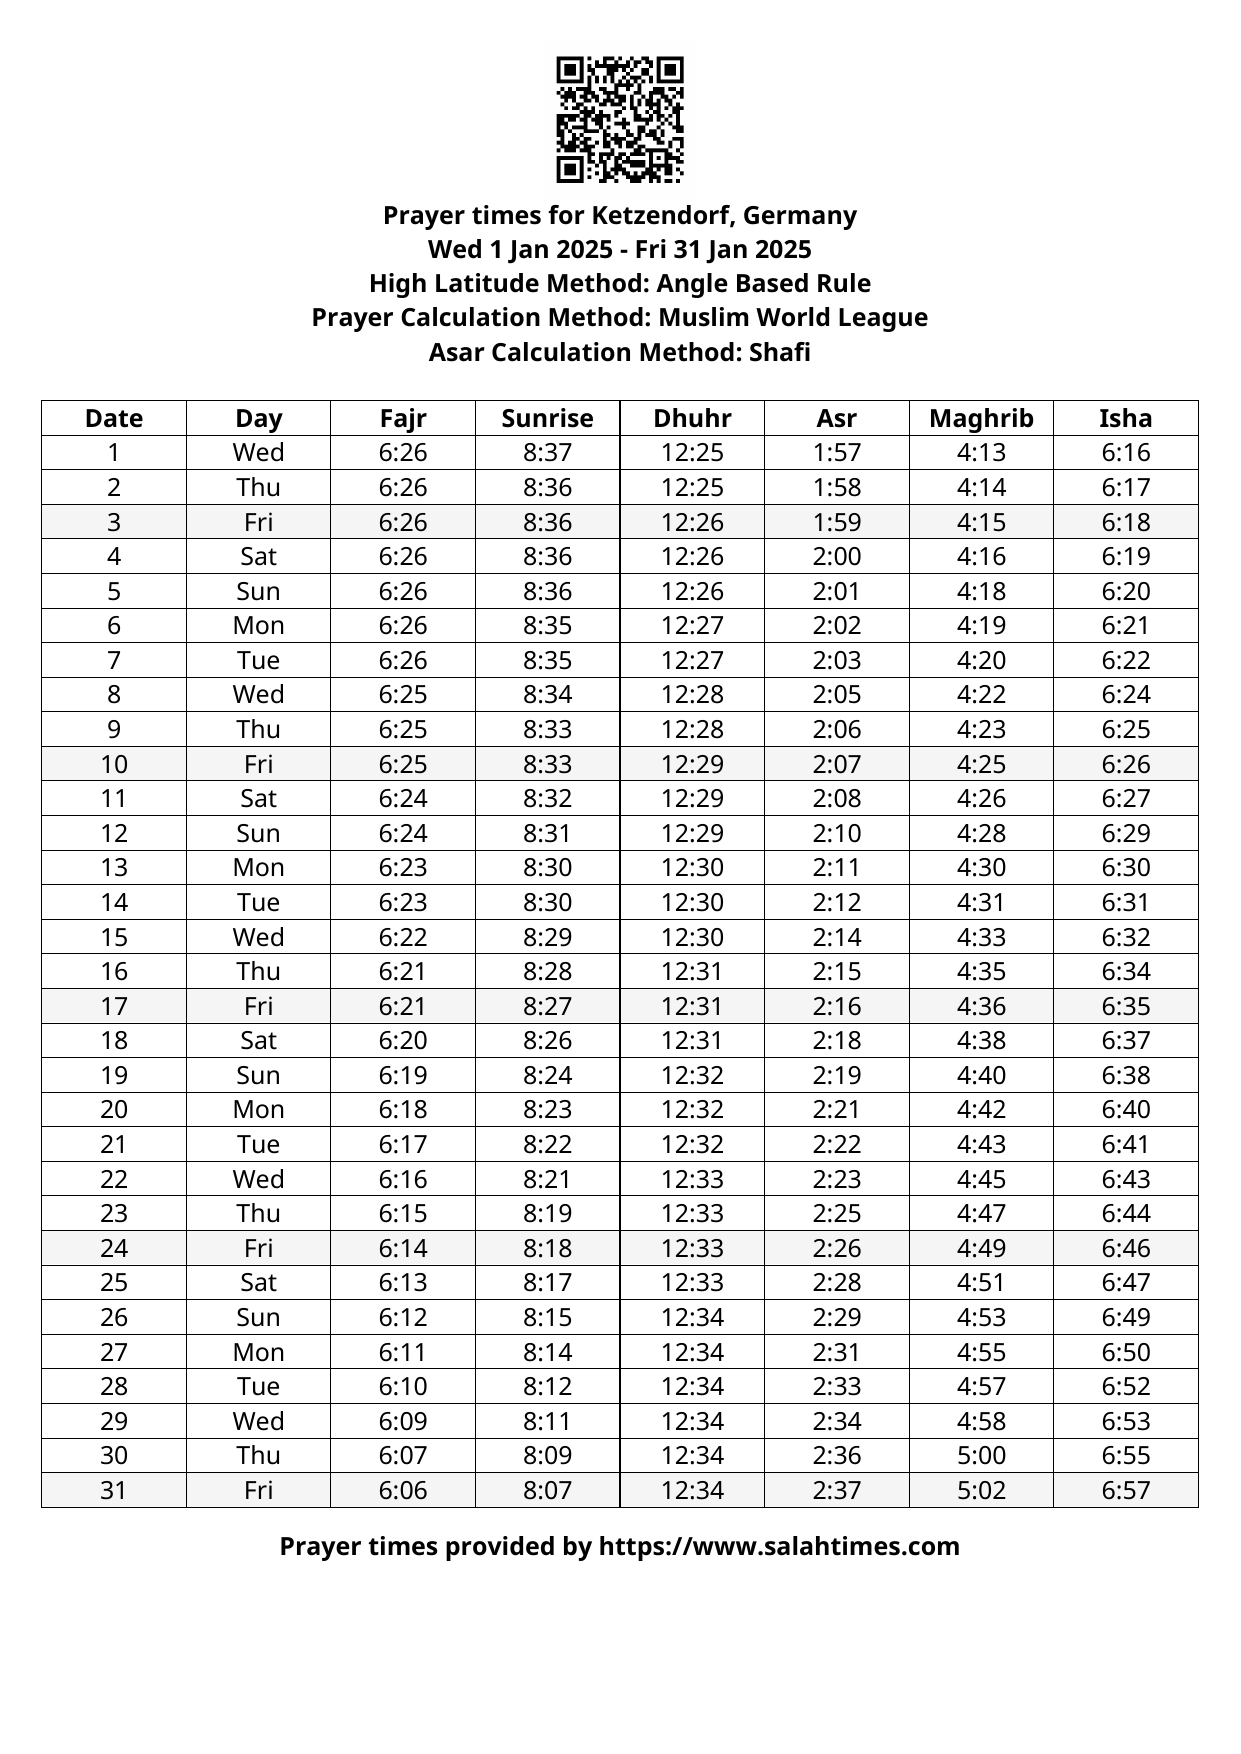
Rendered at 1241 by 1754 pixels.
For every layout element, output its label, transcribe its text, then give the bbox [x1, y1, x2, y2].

table_cell 6:19 [1054, 539, 1198, 573]
table_cell 6:46 [1054, 1231, 1198, 1264]
table_cell 8:24 [476, 1058, 619, 1092]
table_cell 6:09 [331, 1404, 475, 1437]
table_cell 8:26 [476, 1024, 619, 1057]
table_cell 8:35 [476, 609, 619, 642]
table_cell 4:33 [910, 920, 1053, 953]
table_cell 6:21 [1054, 609, 1198, 642]
table_cell 6:35 [1054, 989, 1198, 1022]
table_cell 4:22 [910, 678, 1053, 711]
table_cell 12 [42, 816, 186, 849]
table_cell Thu [187, 712, 330, 746]
table_cell 5:00 [910, 1439, 1053, 1472]
table_cell 8:35 [476, 643, 619, 677]
table_cell 8:32 [476, 781, 619, 815]
table_cell 6:41 [1054, 1127, 1198, 1161]
table_cell 6:43 [1054, 1162, 1198, 1195]
table_cell 17 [42, 989, 186, 1022]
table_cell 6:20 [1054, 574, 1198, 607]
table_cell 2:14 [765, 920, 909, 953]
table_cell 6:34 [1054, 954, 1198, 988]
table_cell 6:26 [331, 643, 475, 677]
table_cell 4 [42, 539, 186, 573]
table_cell Thu [187, 470, 330, 504]
table_cell 2:34 [765, 1404, 909, 1437]
table_cell 6:26 [331, 470, 475, 504]
table_cell 4:53 [910, 1300, 1053, 1334]
table_cell Tue [187, 643, 330, 677]
table_cell 12:31 [621, 954, 764, 988]
table_cell 12:27 [621, 643, 764, 677]
table_cell 30 [42, 1439, 186, 1472]
table_cell 12:27 [621, 609, 764, 642]
table_cell 2:18 [765, 1024, 909, 1057]
table_cell 9 [42, 712, 186, 746]
table_cell 12:25 [621, 470, 764, 504]
table_cell 8:19 [476, 1196, 619, 1230]
table_cell 8:21 [476, 1162, 619, 1195]
table_cell 8:15 [476, 1300, 619, 1334]
table_cell 6:52 [1054, 1369, 1198, 1403]
table_cell 6:12 [331, 1300, 475, 1334]
table_cell 4:16 [910, 539, 1053, 573]
table_cell Thu [187, 1196, 330, 1230]
table_cell 4:57 [910, 1369, 1053, 1403]
table_cell Sun [187, 816, 330, 849]
table_cell 8:14 [476, 1335, 619, 1368]
table_cell 2:16 [765, 989, 909, 1022]
table_cell 2:26 [765, 1231, 909, 1264]
text Prayer times provided by https://www.salahtimes.com [42, 1528, 1198, 1563]
table_cell Sat [187, 781, 330, 815]
table_cell Wed [187, 1404, 330, 1437]
table_cell 6:23 [331, 885, 475, 919]
table_cell 6:49 [1054, 1300, 1198, 1334]
table_cell Thu [187, 954, 330, 988]
table_cell 1:58 [765, 470, 909, 504]
table_cell 6:16 [331, 1162, 475, 1195]
table_cell 12:33 [621, 1266, 764, 1299]
table_cell 4:26 [910, 781, 1053, 815]
table_cell Fri [187, 747, 330, 780]
table_cell Sat [187, 539, 330, 573]
table_cell 12:34 [621, 1473, 764, 1507]
table_cell 2:33 [765, 1369, 909, 1403]
table_cell 2:23 [765, 1162, 909, 1195]
text Prayer Calculation Method: Muslim World League [42, 300, 1198, 334]
table_cell 12:34 [621, 1404, 764, 1437]
table_cell 2:07 [765, 747, 909, 780]
table_cell 28 [42, 1369, 186, 1403]
table_cell Wed [187, 1162, 330, 1195]
table_cell 5:02 [910, 1473, 1053, 1507]
table_cell 12:33 [621, 1231, 764, 1264]
table_cell 6:15 [331, 1196, 475, 1230]
table_cell 6:40 [1054, 1093, 1198, 1126]
table_header Dhuhr [621, 401, 764, 434]
table_cell 6:18 [331, 1093, 475, 1126]
table_cell 4:40 [910, 1058, 1053, 1092]
table_cell 31 [42, 1473, 186, 1507]
table_cell 2:12 [765, 885, 909, 919]
table_header Fajr [331, 401, 475, 434]
table_cell Tue [187, 1127, 330, 1161]
table_cell 12:32 [621, 1127, 764, 1161]
table_cell 6:26 [331, 609, 475, 642]
table_cell 4:38 [910, 1024, 1053, 1057]
table_cell 12:30 [621, 851, 764, 884]
table_cell 23 [42, 1196, 186, 1230]
table_cell 6:20 [331, 1024, 475, 1057]
text Wed 1 Jan 2025 - Fri 31 Jan 2025 [42, 232, 1198, 266]
table_cell Mon [187, 1335, 330, 1368]
table_cell 6:17 [1054, 470, 1198, 504]
table_cell 5 [42, 574, 186, 607]
table_cell 2:28 [765, 1266, 909, 1299]
table_cell 12:34 [621, 1439, 764, 1472]
table_cell 4:20 [910, 643, 1053, 677]
table_cell 8:28 [476, 954, 619, 988]
table_cell 12:26 [621, 574, 764, 607]
table_cell 6:25 [331, 747, 475, 780]
table_cell 12:29 [621, 747, 764, 780]
table_cell 2:19 [765, 1058, 909, 1092]
table_cell 2 [42, 470, 186, 504]
table_cell 2:01 [765, 574, 909, 607]
table_cell 12:25 [621, 436, 764, 469]
table_cell 12:32 [621, 1093, 764, 1126]
table_cell Fri [187, 1473, 330, 1507]
table_cell 1:57 [765, 436, 909, 469]
table_cell 14 [42, 885, 186, 919]
table_cell 8:33 [476, 747, 619, 780]
table_cell 8:22 [476, 1127, 619, 1161]
table_cell Sun [187, 1300, 330, 1334]
table_cell 6 [42, 609, 186, 642]
table_cell 18 [42, 1024, 186, 1057]
table_cell Wed [187, 920, 330, 953]
table_cell 6:24 [1054, 678, 1198, 711]
table_cell 6:26 [331, 505, 475, 538]
table_cell Mon [187, 609, 330, 642]
table_cell 8:12 [476, 1369, 619, 1403]
table_cell 6:17 [331, 1127, 475, 1161]
table_cell 4:47 [910, 1196, 1053, 1230]
table_cell 2:00 [765, 539, 909, 573]
table_cell 6:10 [331, 1369, 475, 1403]
table_cell 6:26 [331, 436, 475, 469]
table_cell 4:45 [910, 1162, 1053, 1195]
table_cell 3 [42, 505, 186, 538]
table_cell 2:22 [765, 1127, 909, 1161]
table_cell 6:27 [1054, 781, 1198, 815]
table_header Date [42, 401, 186, 434]
table_cell 8:30 [476, 885, 619, 919]
table_cell Tue [187, 885, 330, 919]
table_cell 8:36 [476, 539, 619, 573]
table_cell 6:18 [1054, 505, 1198, 538]
table_cell 6:25 [331, 678, 475, 711]
table_cell 4:36 [910, 989, 1053, 1022]
table_cell 4:51 [910, 1266, 1053, 1299]
table_cell 8:31 [476, 816, 619, 849]
table_cell 2:11 [765, 851, 909, 884]
table_cell 4:35 [910, 954, 1053, 988]
table_cell 8 [42, 678, 186, 711]
table_cell 4:23 [910, 712, 1053, 746]
table_header Isha [1054, 401, 1198, 434]
table_cell 6:11 [331, 1335, 475, 1368]
text Asar Calculation Method: Shafi [42, 334, 1198, 368]
table_cell 16 [42, 954, 186, 988]
table_cell 8:34 [476, 678, 619, 711]
text High Latitude Method: Angle Based Rule [42, 266, 1198, 300]
picture [542, 41, 699, 198]
table_cell 6:44 [1054, 1196, 1198, 1230]
table_cell 22 [42, 1162, 186, 1195]
table_cell 7 [42, 643, 186, 677]
table_cell 8:36 [476, 505, 619, 538]
table_cell 8:36 [476, 574, 619, 607]
table_cell Tue [187, 1369, 330, 1403]
table_cell 8:23 [476, 1093, 619, 1126]
table_cell Sat [187, 1024, 330, 1057]
table_cell Fri [187, 989, 330, 1022]
table_cell 6:47 [1054, 1266, 1198, 1299]
table_cell 6:55 [1054, 1439, 1198, 1472]
table_cell Fri [187, 1231, 330, 1264]
table_cell 8:11 [476, 1404, 619, 1437]
table_cell 4:43 [910, 1127, 1053, 1161]
table_cell 6:06 [331, 1473, 475, 1507]
table_cell 12:33 [621, 1162, 764, 1195]
table_cell 8:37 [476, 436, 619, 469]
table_cell 6:31 [1054, 885, 1198, 919]
table_cell 6:25 [331, 712, 475, 746]
table_cell 19 [42, 1058, 186, 1092]
table_cell 4:42 [910, 1093, 1053, 1126]
table_cell 27 [42, 1335, 186, 1368]
table_cell 4:49 [910, 1231, 1053, 1264]
table_cell 2:21 [765, 1093, 909, 1126]
table_cell 21 [42, 1127, 186, 1161]
table_cell 6:50 [1054, 1335, 1198, 1368]
table_cell 1 [42, 436, 186, 469]
table_cell 6:21 [331, 989, 475, 1022]
table_cell 8:27 [476, 989, 619, 1022]
table_cell 8:18 [476, 1231, 619, 1264]
table_cell 2:15 [765, 954, 909, 988]
table_cell 12:29 [621, 816, 764, 849]
table_header Sunrise [476, 401, 619, 434]
table_cell 4:31 [910, 885, 1053, 919]
table_cell 6:07 [331, 1439, 475, 1472]
table_cell 2:36 [765, 1439, 909, 1472]
table_cell 12:31 [621, 1024, 764, 1057]
table_cell 6:26 [331, 539, 475, 573]
table_cell 2:08 [765, 781, 909, 815]
table_cell 20 [42, 1093, 186, 1126]
table_cell 12:29 [621, 781, 764, 815]
table_cell 10 [42, 747, 186, 780]
table_cell 4:28 [910, 816, 1053, 849]
table_cell 6:24 [331, 816, 475, 849]
table_cell 6:21 [331, 954, 475, 988]
table_cell Wed [187, 436, 330, 469]
table_cell 29 [42, 1404, 186, 1437]
table_cell 12:34 [621, 1369, 764, 1403]
table_cell 8:33 [476, 712, 619, 746]
table_cell 6:53 [1054, 1404, 1198, 1437]
table_cell 6:22 [331, 920, 475, 953]
table_cell 6:22 [1054, 643, 1198, 677]
table_cell Mon [187, 851, 330, 884]
table_cell 2:29 [765, 1300, 909, 1334]
table_cell 6:26 [331, 574, 475, 607]
table_cell 4:15 [910, 505, 1053, 538]
table_cell 6:24 [331, 781, 475, 815]
table_cell 6:37 [1054, 1024, 1198, 1057]
table_cell 6:38 [1054, 1058, 1198, 1092]
table_cell 8:07 [476, 1473, 619, 1507]
table_cell 4:55 [910, 1335, 1053, 1368]
table_cell 6:29 [1054, 816, 1198, 849]
table_cell Sun [187, 574, 330, 607]
table_cell 4:58 [910, 1404, 1053, 1437]
table_cell Sun [187, 1058, 330, 1092]
table_cell 26 [42, 1300, 186, 1334]
table_cell 6:57 [1054, 1473, 1198, 1507]
table_header Maghrib [910, 401, 1053, 434]
table_cell 2:25 [765, 1196, 909, 1230]
table_cell 12:34 [621, 1335, 764, 1368]
table_cell 6:25 [1054, 712, 1198, 746]
table_cell 12:28 [621, 678, 764, 711]
table_cell 8:17 [476, 1266, 619, 1299]
table_cell 6:16 [1054, 436, 1198, 469]
table_cell 12:32 [621, 1058, 764, 1092]
table_cell 12:26 [621, 505, 764, 538]
table_cell 4:30 [910, 851, 1053, 884]
table_cell 2:02 [765, 609, 909, 642]
table_cell 6:13 [331, 1266, 475, 1299]
table_cell Fri [187, 505, 330, 538]
table_header Asr [765, 401, 909, 434]
table_cell 4:19 [910, 609, 1053, 642]
table_cell 2:03 [765, 643, 909, 677]
table_cell 24 [42, 1231, 186, 1264]
table_cell 2:10 [765, 816, 909, 849]
table_cell 12:30 [621, 885, 764, 919]
table_cell Thu [187, 1439, 330, 1472]
table_cell 4:13 [910, 436, 1053, 469]
table_cell 8:36 [476, 470, 619, 504]
table_cell 12:26 [621, 539, 764, 573]
text Prayer times for Ketzendorf, Germany [42, 198, 1198, 232]
table_cell Sat [187, 1266, 330, 1299]
table_cell 12:31 [621, 989, 764, 1022]
table_cell 2:05 [765, 678, 909, 711]
table_cell 6:19 [331, 1058, 475, 1092]
table_cell Mon [187, 1093, 330, 1126]
table_cell 8:29 [476, 920, 619, 953]
table_cell 2:06 [765, 712, 909, 746]
table_cell 15 [42, 920, 186, 953]
table_cell 12:28 [621, 712, 764, 746]
table_cell Wed [187, 678, 330, 711]
table_cell 4:18 [910, 574, 1053, 607]
table_cell 4:14 [910, 470, 1053, 504]
table_cell 12:34 [621, 1300, 764, 1334]
table_cell 1:59 [765, 505, 909, 538]
table_cell 12:33 [621, 1196, 764, 1230]
table_cell 6:32 [1054, 920, 1198, 953]
table_cell 13 [42, 851, 186, 884]
table_cell 11 [42, 781, 186, 815]
table_cell 8:30 [476, 851, 619, 884]
table_cell 4:25 [910, 747, 1053, 780]
table_cell 25 [42, 1266, 186, 1299]
table_header Day [187, 401, 330, 434]
table_cell 6:26 [1054, 747, 1198, 780]
table_cell 2:31 [765, 1335, 909, 1368]
table_cell 8:09 [476, 1439, 619, 1472]
table_cell 12:30 [621, 920, 764, 953]
table_cell 6:14 [331, 1231, 475, 1264]
table_cell 6:23 [331, 851, 475, 884]
table_cell 6:30 [1054, 851, 1198, 884]
table_cell 2:37 [765, 1473, 909, 1507]
